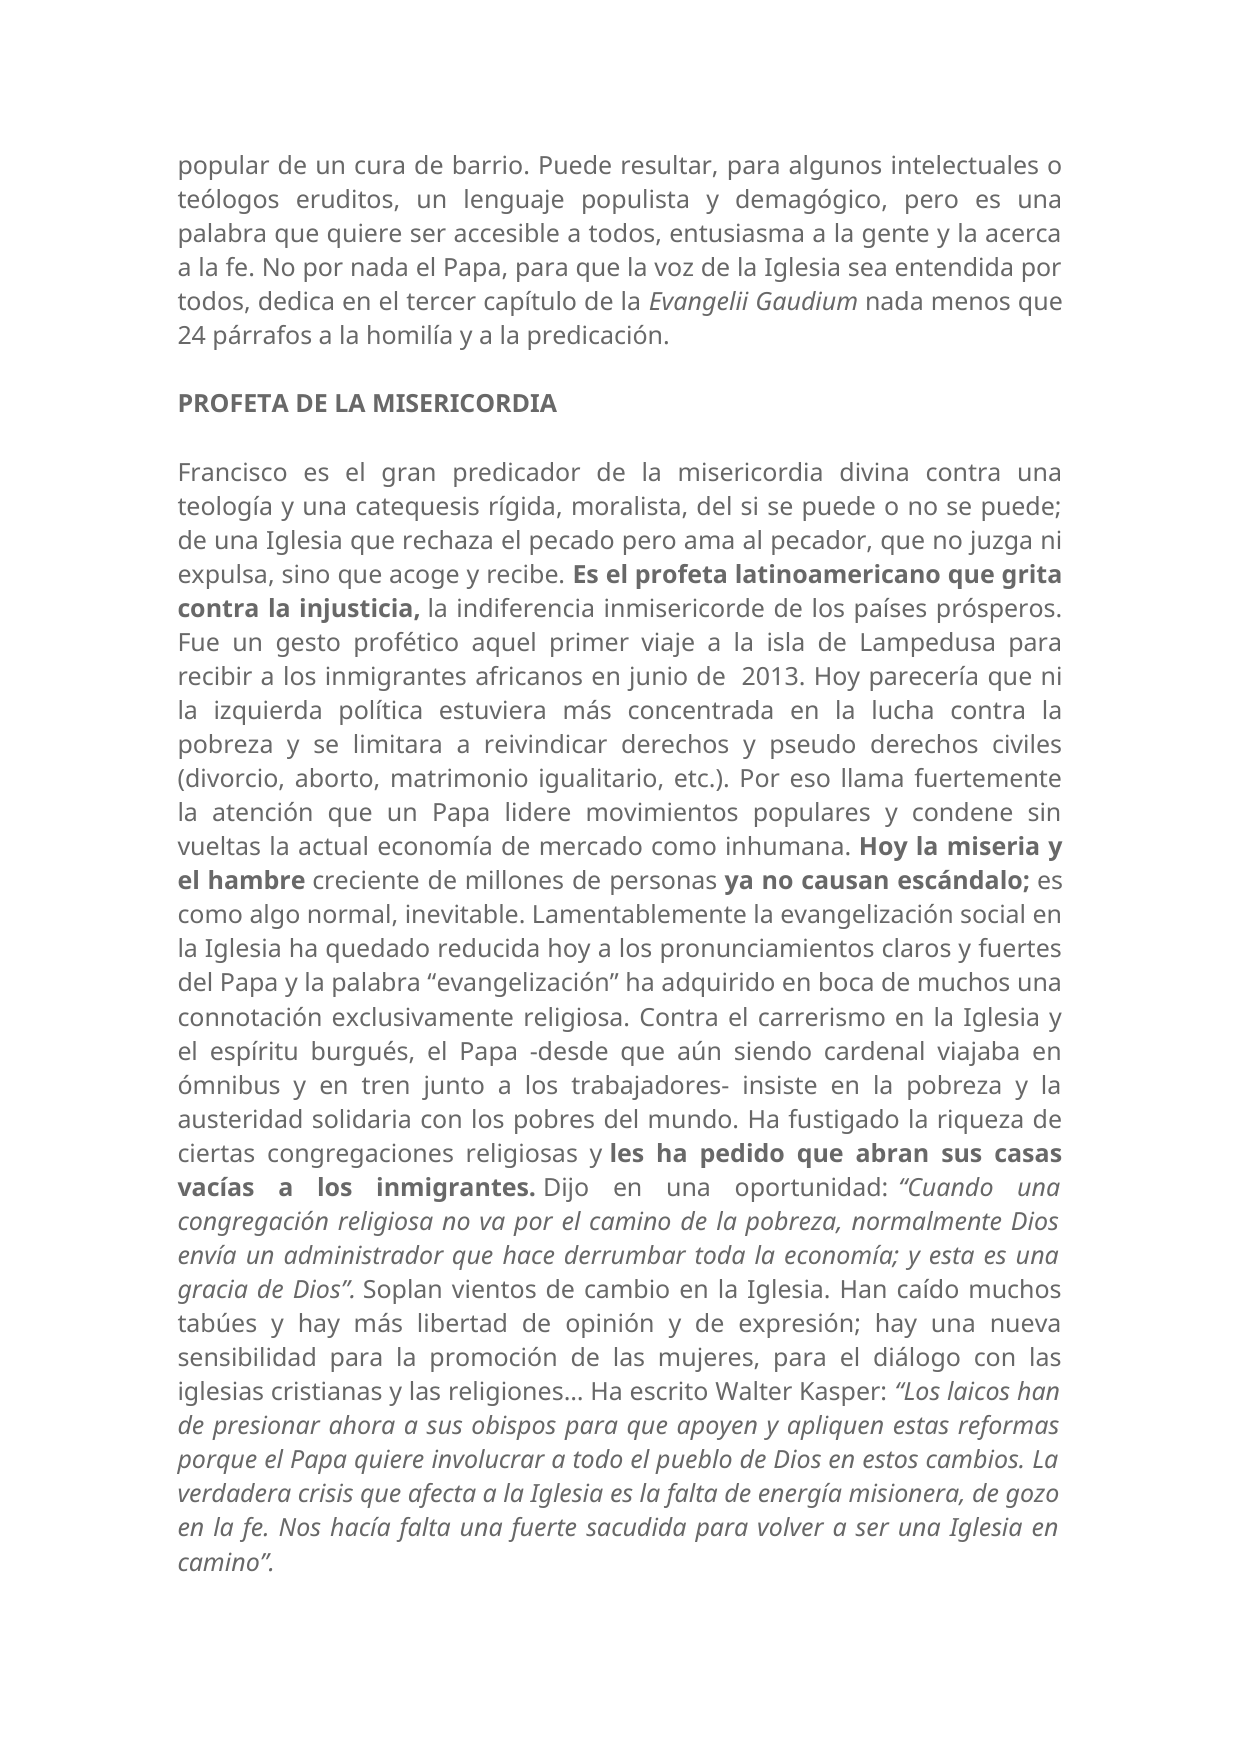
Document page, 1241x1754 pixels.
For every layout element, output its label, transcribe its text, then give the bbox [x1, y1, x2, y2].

text Francisco es el gran predicador de la misericordia divina contra una teología y una catequesis rígida, moralista, del si se puede o no se puede; de una Iglesia que rechaza el pecado pero ama al pecador, que no juzga ni expulsa, sino que acoge y recibe. Es el profeta latinoamericano que grita contra la injusticia, la indiferencia inmisericorde de los países prósperos. Fue un gesto profético aquel primer viaje a la isla de Lampedusa para recibir a los inmigrantes africanos en junio de 2013. Hoy parecería que ni la izquierda política estuviera más concentrada en la lucha contra la pobreza y se limitara a reivindicar derechos y pseudo derechos civiles (divorcio, aborto, matrimonio igualitario, etc.). Por eso llama fuertemente la atención que un Papa lidere movimientos populares y condene sin vueltas la actual economía de mercado como inhumana. Hoy la miseria y el hambre creciente de millones de personas ya no causan escándalo; es como algo normal, inevitable. Lamentablemente la evangelización social en la Iglesia ha quedado reducida hoy a los pronunciamientos claros y fuertes del Papa y la palabra “evangelización” ha adquirido en boca de muchos una connotación exclusivamente religiosa. Contra el carrerismo en la Iglesia y el espíritu burgués, el Papa -desde que aún siendo cardenal viajaba en ómnibus y en tren junto a los trabajadores- insiste en la pobreza y la austeridad solidaria con los pobres del mundo. Ha fustigado la riqueza de ciertas congregaciones religiosas y les ha pedido que abran sus casas vacías a los inmigrantes. Dijo en una oportunidad: “Cuando una congregación religiosa no va por el camino de la pobreza, normalmente Dios envía un administrador que hace derrumbar toda la economía; y esta es una gracia de Dios”. Soplan vientos de cambio en la Iglesia. Han caído muchos tabúes y hay más libertad de opinión y de expresión; hay una nueva sensibilidad para la promoción de las mujeres, para el diálogo con las iglesias cristianas y las religiones… Ha escrito Walter Kasper: “Los laicos han de presionar ahora a sus obispos para que apoyen y apliquen estas reformas porque el Papa quiere involucrar a todo el pueblo de Dios en estos cambios. La verdadera crisis que afecta a la Iglesia es la falta de energía misionera, de gozo en la fe. Nos hacía falta una fuerte sacudida para volver a ser una Iglesia en camino”. [177, 420, 1063, 1578]
text PROFETA DE LA MISERICORDIA [177, 386, 1063, 420]
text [177, 148, 1063, 352]
